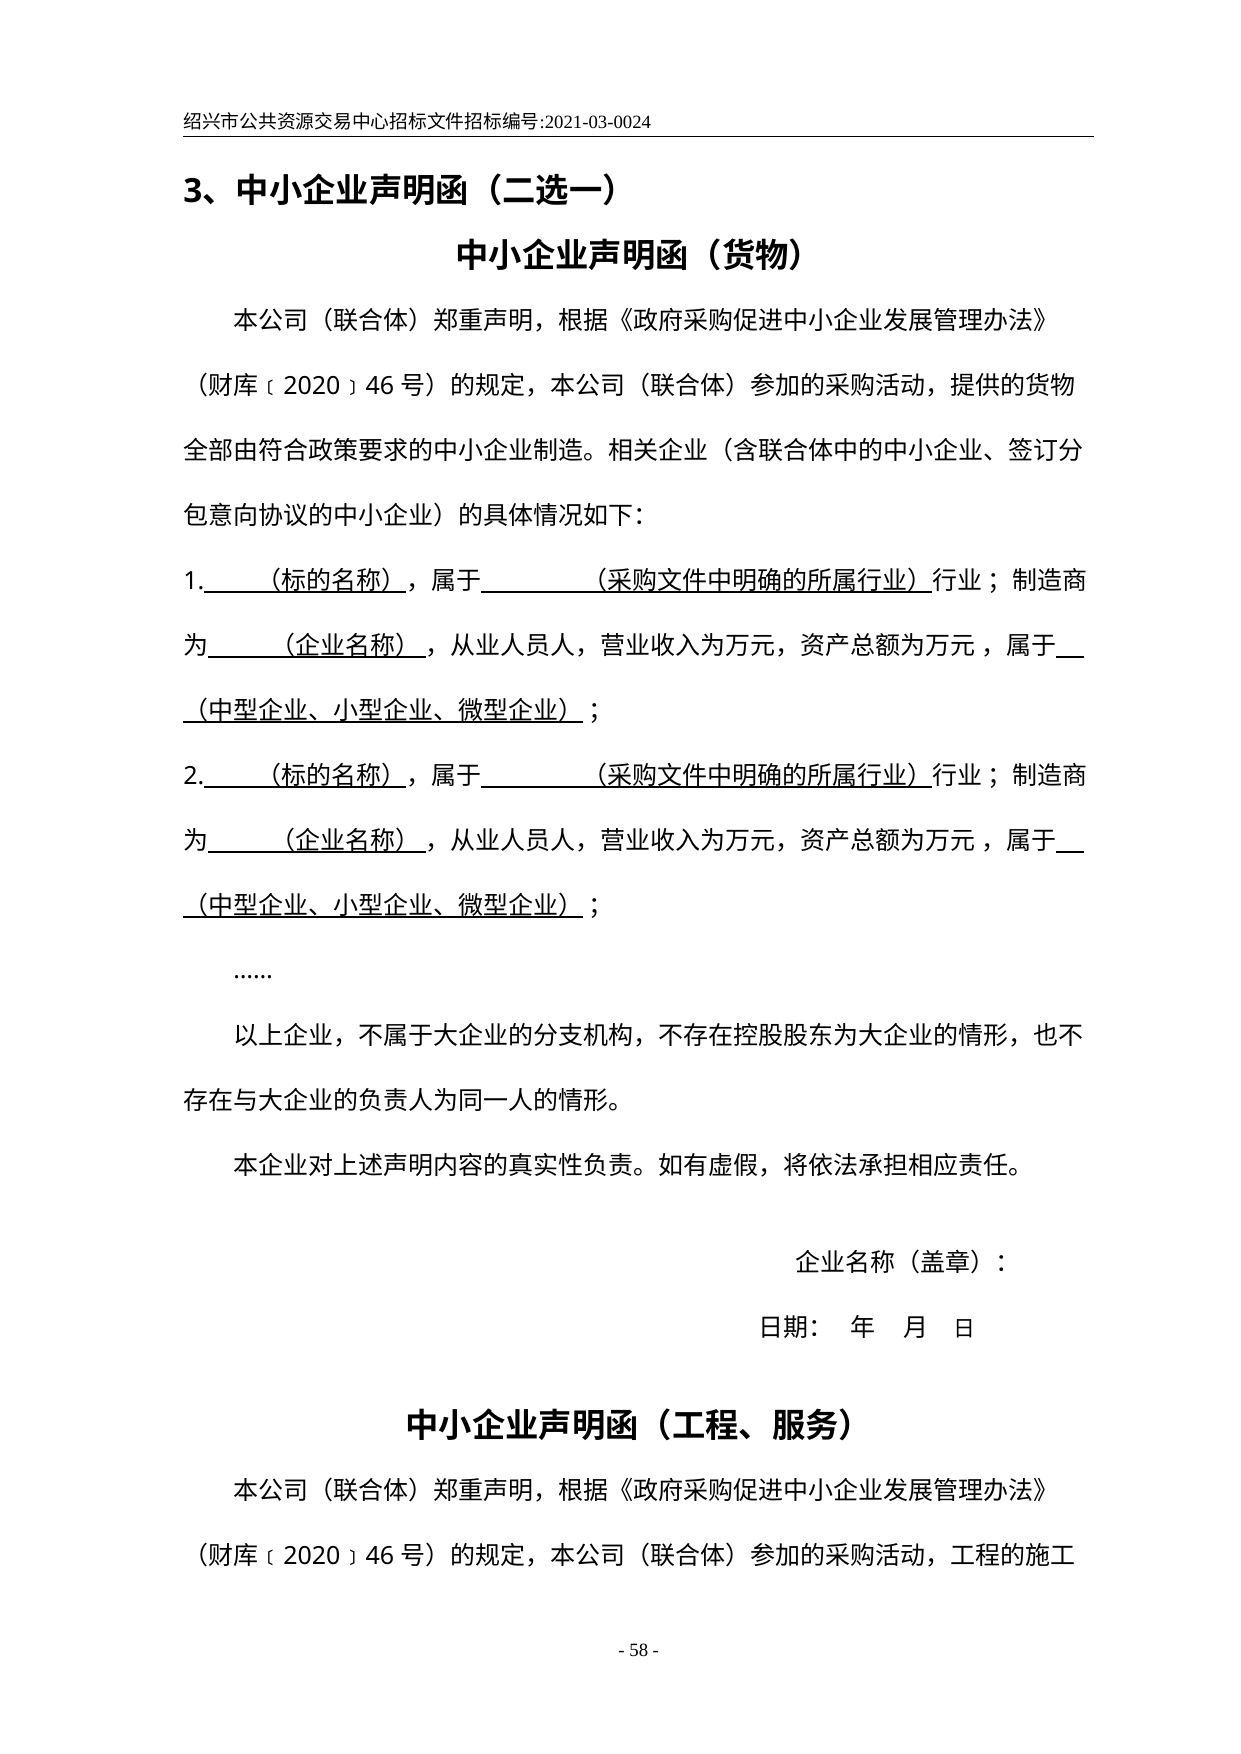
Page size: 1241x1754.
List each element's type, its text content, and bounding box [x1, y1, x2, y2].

text …… [183, 936, 1094, 1001]
text 本公司（联合体）郑重声明，根据《政府采购促进中小企业发展管理办法》 （财库﹝2020﹞46 号）的规定，本公司（联合体）参加的采购活动，提供的货物全部由符合政策要求的中小企业制造。相关企业（含联合体中的中小企业、签订分包意向协议的中小企业）的具体情况如下： [183, 286, 1094, 546]
text 1. （标的名称），属于 （采购文件中明确的所属行业）行业 ；制造商为 （企业名称） ，从业人员人，营业收入为万元，资产总额为万元 ，属于 （中型企业、小型企业、微型企业） ； [183, 546, 1094, 741]
text 企业名称（盖章）： [183, 1228, 1050, 1293]
text 2. （标的名称），属于 （采购文件中明确的所属行业）行业 ；制造商为 （企业名称） ，从业人员人，营业收入为万元，资产总额为万元 ，属于 （中型企业、小型企业、微型企业） ； [183, 741, 1094, 936]
text 3、中小企业声明函（二选一） [183, 156, 1094, 221]
text 以上企业，不属于大企业的分支机构，不存在控股股东为大企业的情形，也不存在与大企业的负责人为同一人的情形。 [183, 1001, 1094, 1131]
text 本企业对上述声明内容的真实性负责。如有虚假，将依法承担相应责任。 [183, 1131, 1094, 1196]
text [183, 1456, 1094, 1586]
text 中小企业声明函（工程、服务） [183, 1391, 1094, 1456]
text 中小企业声明函（货物） [183, 221, 1094, 286]
text 日期： 年 月 日 [183, 1293, 1050, 1358]
